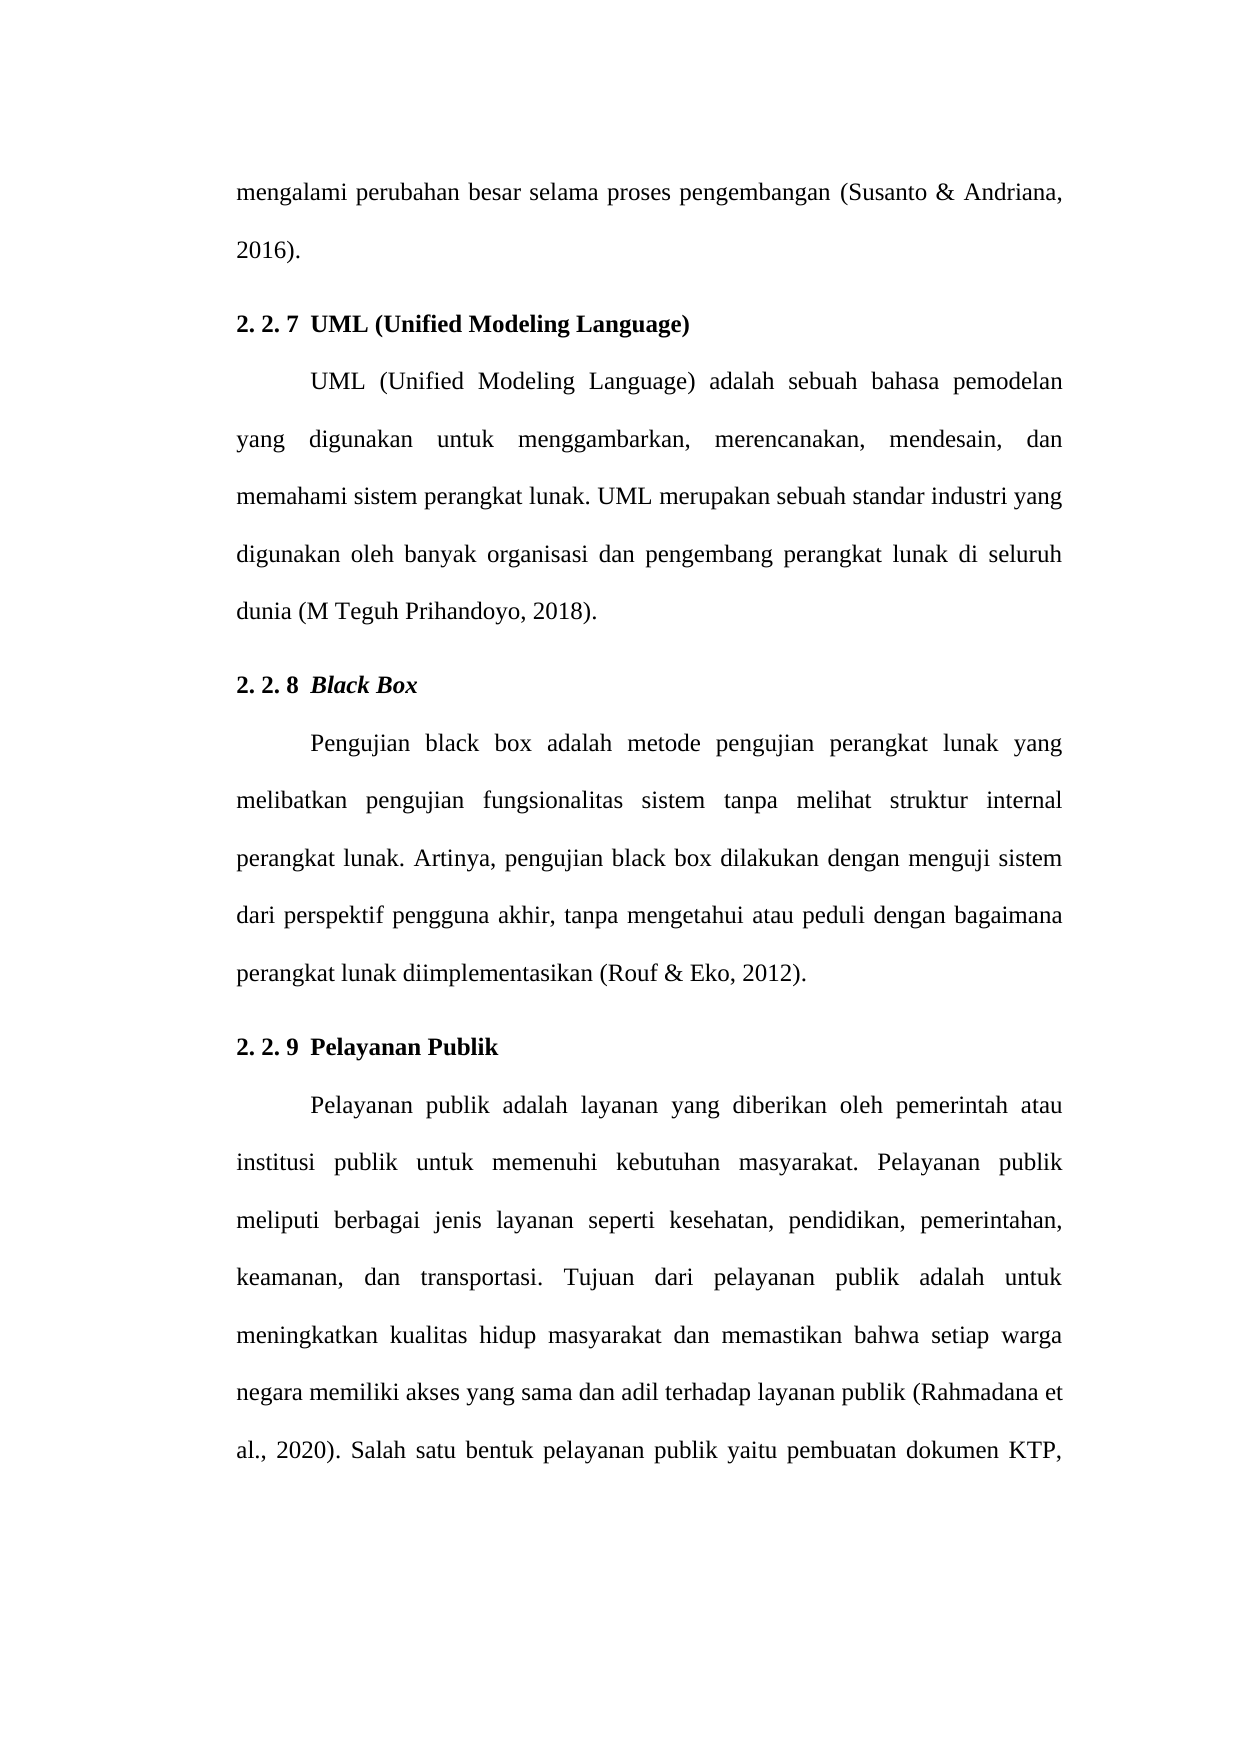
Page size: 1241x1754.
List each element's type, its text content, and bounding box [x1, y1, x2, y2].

subtitle UML (Unified Modeling Language) [236, 309, 1063, 338]
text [236, 1090, 1063, 1463]
subtitle Black Box [236, 671, 1063, 699]
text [236, 177, 1063, 263]
text Pengujian black box adalah metode pengujian perangkat lunak yang melibatkan pengujian fungsionalitas sistem tanpa melihat struktur internal perangkat lunak. Artinya, pengujian black box dilakukan dengan menguji sistem dari perspektif pengguna akhir, tanpa mengetahui atau peduli dengan bagaimana perangkat lunak diimplementasikan (Rouf & Eko, 2012). [236, 728, 1063, 987]
text UML (Unified Modeling Language) adalah sebuah bahasa pemodelan yang digunakan untuk menggambarkan, merencanakan, mendesain, dan memahami sistem perangkat lunak. UML merupakan sebuah standar industri yang digunakan oleh banyak organisasi dan pengembang perangkat lunak di seluruh dunia (M Teguh Prihandoyo, 2018). [236, 366, 1063, 625]
subtitle Pelayanan Publik [236, 1032, 1063, 1061]
